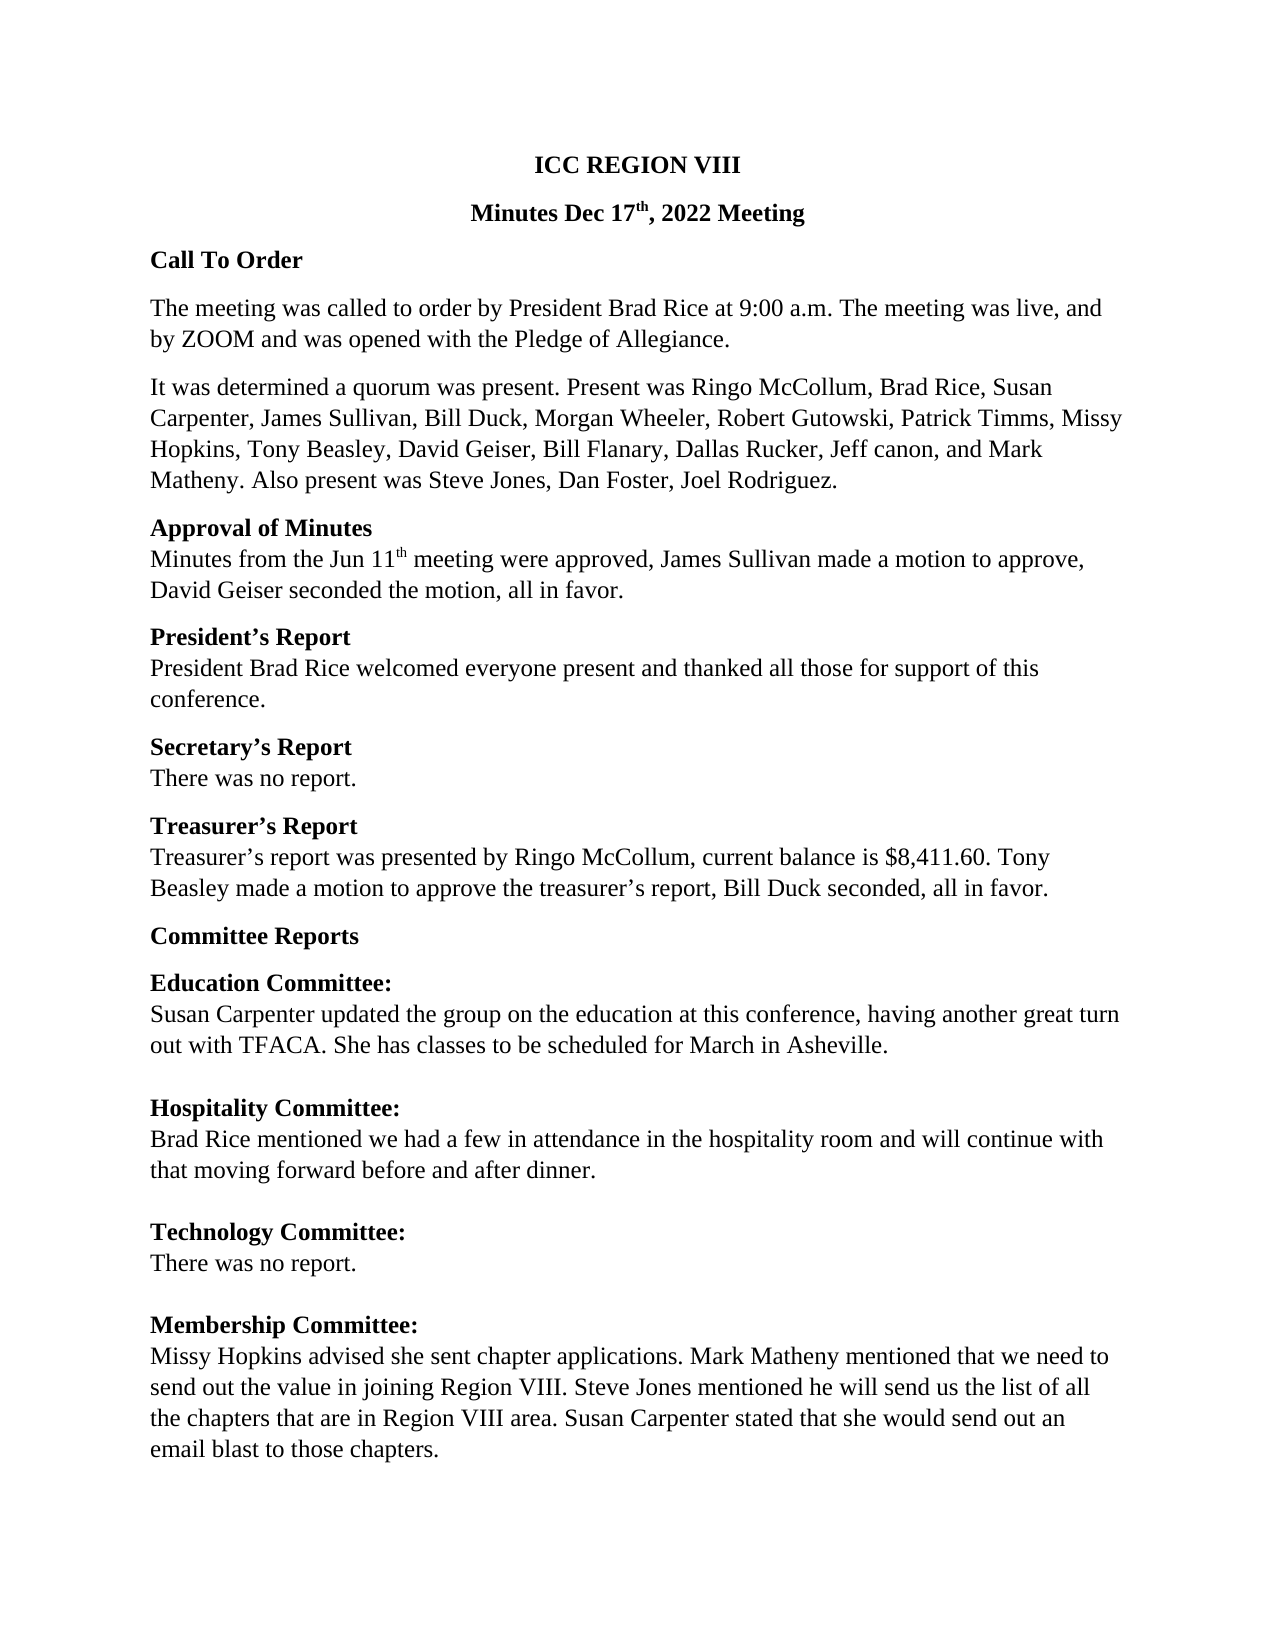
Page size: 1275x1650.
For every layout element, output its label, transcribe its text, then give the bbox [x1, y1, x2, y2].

text Technology Committee: [150, 1217, 1125, 1246]
text Secretary’s Report [150, 732, 1125, 761]
text President’s Report [150, 622, 1125, 651]
text Treasurer’s Report [150, 811, 1125, 840]
text There was no report. [150, 1248, 1125, 1277]
text Brad Rice mentioned we had a few in attendance in the hospitality room and will continue with that moving forward before and after dinner. [150, 1124, 1125, 1183]
text Education Committee: [150, 968, 1125, 997]
text Committee Reports [150, 921, 1125, 949]
text Minutes from the Jun 11th meeting were approved, James Sullivan made a motion to approve, David Geiser seconded the motion, all in favor. [150, 544, 1125, 603]
text It was determined a quorum was present. Present was Ringo McCollum, Brad Rice, Susan Carpenter, James Sullivan, Bill Duck, Morgan Wheeler, Robert Gutowski, Patrick Timms, Missy Hopkins, Tony Beasley, David Geiser, Bill Flanary, Dallas Rucker, Jeff canon, and Mark Matheny. Also present was Steve Jones, Dan Foster, Joel Rodriguez. [150, 372, 1125, 494]
text Susan Carpenter updated the group on the education at this conference, having another great turn out with TFACA. She has classes to be scheduled for March in Asheville. [150, 999, 1125, 1059]
text Minutes Dec 17th, 2022 Meeting [150, 198, 1125, 226]
text Approval of Minutes [150, 513, 1125, 541]
text Missy Hopkins advised she sent chapter applications. Mark Matheny mentioned that we need to send out the value in joining Region VIII. Steve Jones mentioned he will send us the list of all the chapters that are in Region VIII area. Susan Carpenter stated that she would send out an email blast to those chapters. [150, 1341, 1125, 1463]
text Hospitality Committee: [150, 1093, 1125, 1121]
text Treasurer’s report was presented by Ringo McCollum, current balance is $8,411.60. Tony Beasley made a motion to approve the treasurer’s report, Bill Duck seconded, all in favor. [150, 842, 1125, 902]
text Membership Committee: [150, 1310, 1125, 1339]
text Call To Order [150, 245, 1125, 274]
text ICC REGION VIII [150, 150, 1125, 179]
text President Brad Rice welcomed everyone present and thanked all those for support of this conference. [150, 653, 1125, 713]
text The meeting was called to order by President Brad Rice at 9:00 a.m. The meeting was live, and by ZOOM and was opened with the Pledge of Allegiance. [150, 293, 1125, 353]
text There was no report. [150, 763, 1125, 792]
